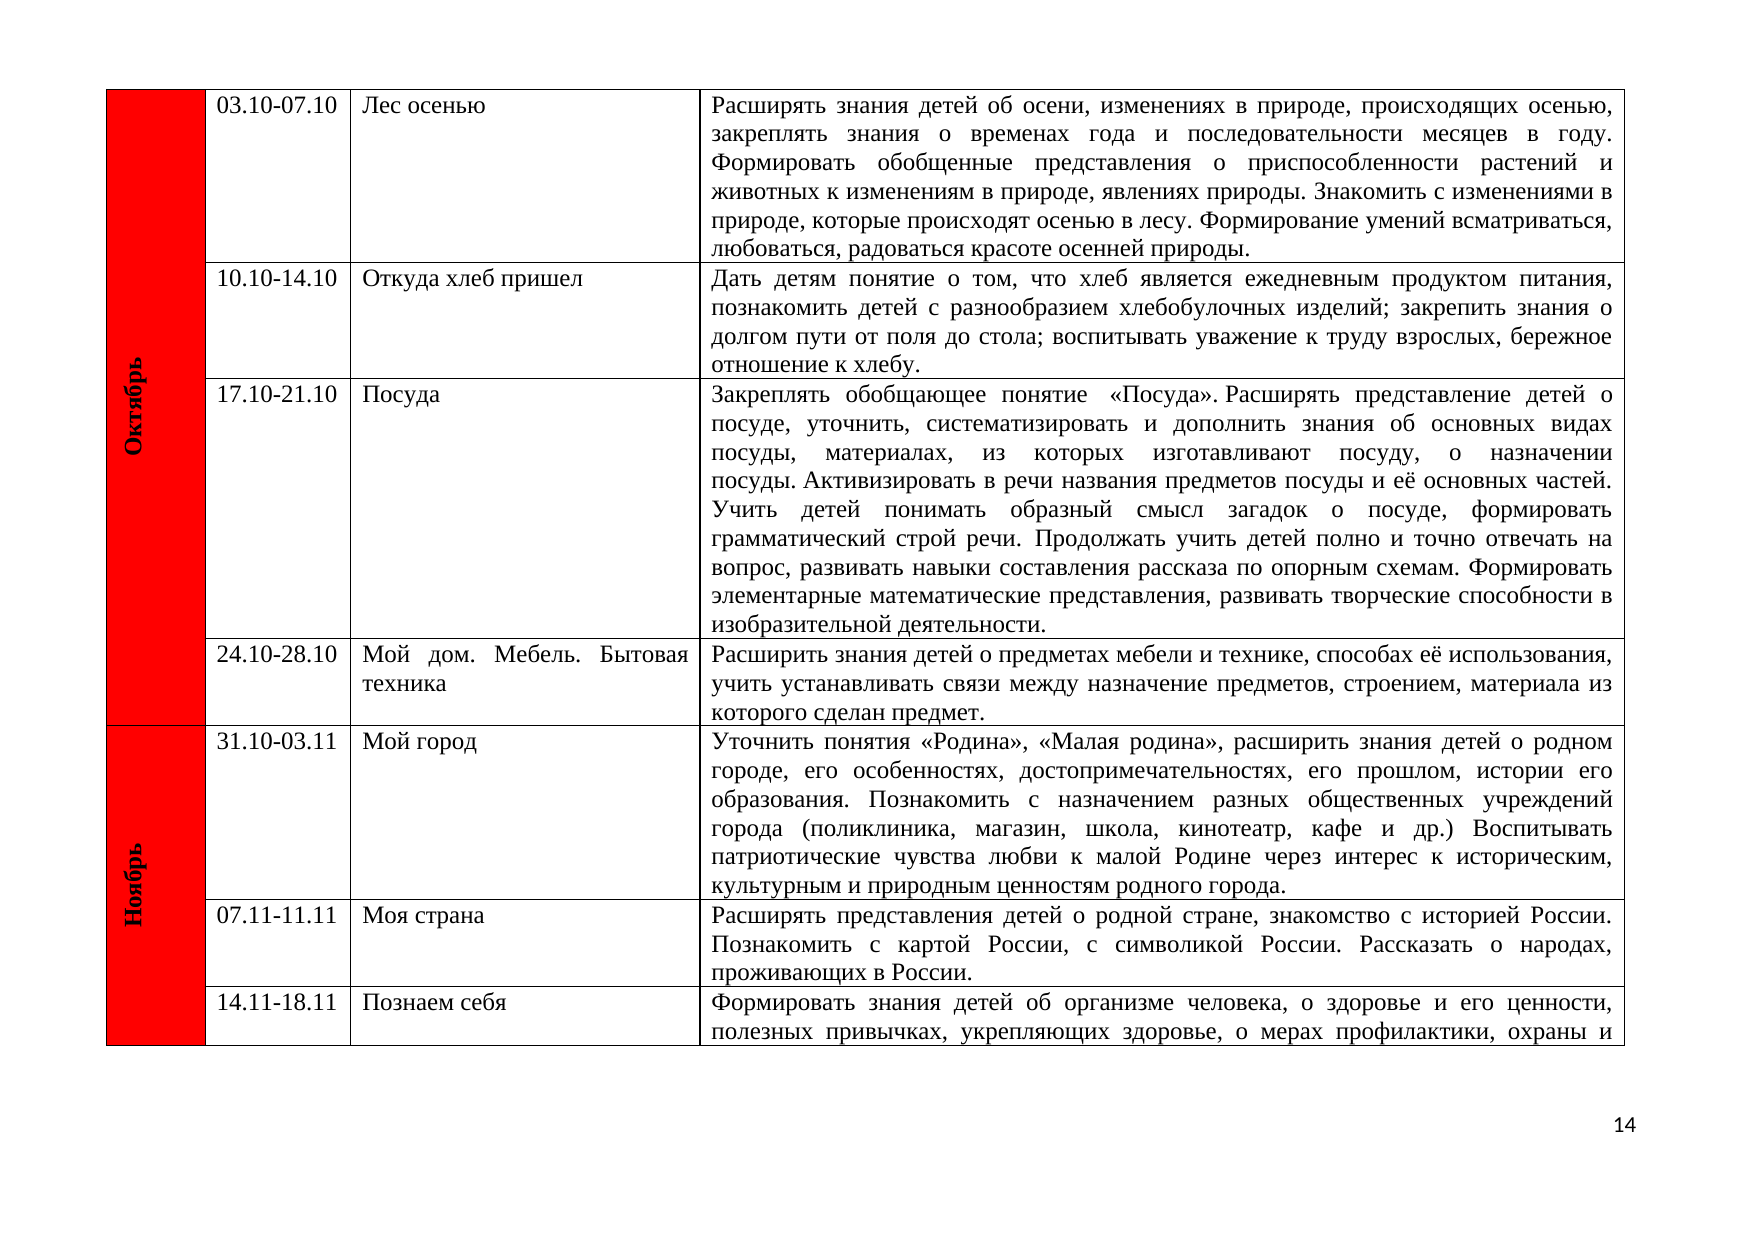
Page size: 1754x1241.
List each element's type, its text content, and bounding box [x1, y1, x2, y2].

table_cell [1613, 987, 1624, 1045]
table_cell Посуда [351, 379, 699, 638]
table_cell Расширить знания детей о предметах мебели и технике, способах её использования, учить устанавливать связи между назначение предметов, строением, материала из которого сделан предмет. [985, 639, 1624, 725]
table_cell Мой дом. Мебель. Бытовая техника [351, 639, 699, 725]
table_cell Октябрь [107, 90, 205, 725]
table_cell Мой город [351, 726, 699, 899]
table_cell Ноябрь [107, 726, 205, 1045]
table_cell Расширять знания детей об осени, изменениях в природе, происходящих осенью, закреплять знания о временах года и последовательности месяцев в году. Формировать обобщенные представления о приспособленности растений и животных к изменениям в природе, явлениях природы. Знакомить с изменениями в природе, которые происходят осенью в лесу. Формирование умений всматриваться, любоваться, радоваться красоте осенней природы. [701, 90, 1624, 262]
table_cell 17.10-21.10 [206, 379, 350, 638]
table_cell Дать детям понятие о том, что хлеб является ежедневным продуктом питания, познакомить детей с разнообразием хлебобулочных изделий; закрепить знания о долгом пути от поля до стола; воспитывать уважение к труду взрослых, бережное отношение к хлебу. [701, 263, 1624, 378]
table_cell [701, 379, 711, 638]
table_cell Откуда хлеб пришел [351, 263, 699, 378]
table_cell Уточнить понятия «Родина», «Малая родина», расширить знания детей о родном городе, его особенностях, достопримечательностях, его прошлом, истории его образования. Познакомить с назначением разных общественных учреждений города (поликлиника, магазин, школа, кинотеатр, кафе и др.) Воспитывать патриотические чувства любви к малой Родине через интерес к историческим, культурным и природным ценностям родного города. [701, 726, 1624, 899]
table_cell 24.10-28.10 [206, 639, 350, 725]
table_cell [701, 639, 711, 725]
table_cell 07.11-11.11 [206, 900, 350, 986]
table_cell Расширять представления детей о родной стране, знакомство с историей России. Познакомить с картой России, с символикой России. Рассказать о народах, проживающих в России. [701, 900, 1624, 986]
table_cell 31.10-03.11 [206, 726, 350, 899]
table_cell Лес осенью [351, 90, 699, 262]
table_cell Моя страна [351, 900, 699, 986]
table_cell 03.10-07.10 [206, 90, 350, 262]
table_cell Познаем себя [351, 987, 699, 1045]
table_cell 14.11-18.11 [206, 987, 350, 1045]
table_cell Закреплять обобщающее понятие «Посуда». Расширять представление детей о посуде, уточнить, систематизировать и дополнить знания об основных видах посуды, материалах, из которых изготавливают посуду, о назначении посуды. Активизировать в речи названия предметов посуды и её основных частей. Учить детей понимать образный смысл загадок о посуде, формировать грамматический строй речи. Продолжать учить детей полно и точно отвечать на вопрос, развивать навыки составления рассказа по опорным схемам. Формировать элементарные математические представления, развивать творческие способности в изобразительной деятельности. [1047, 379, 1624, 638]
table_cell 10.10-14.10 [206, 263, 350, 378]
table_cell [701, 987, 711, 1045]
